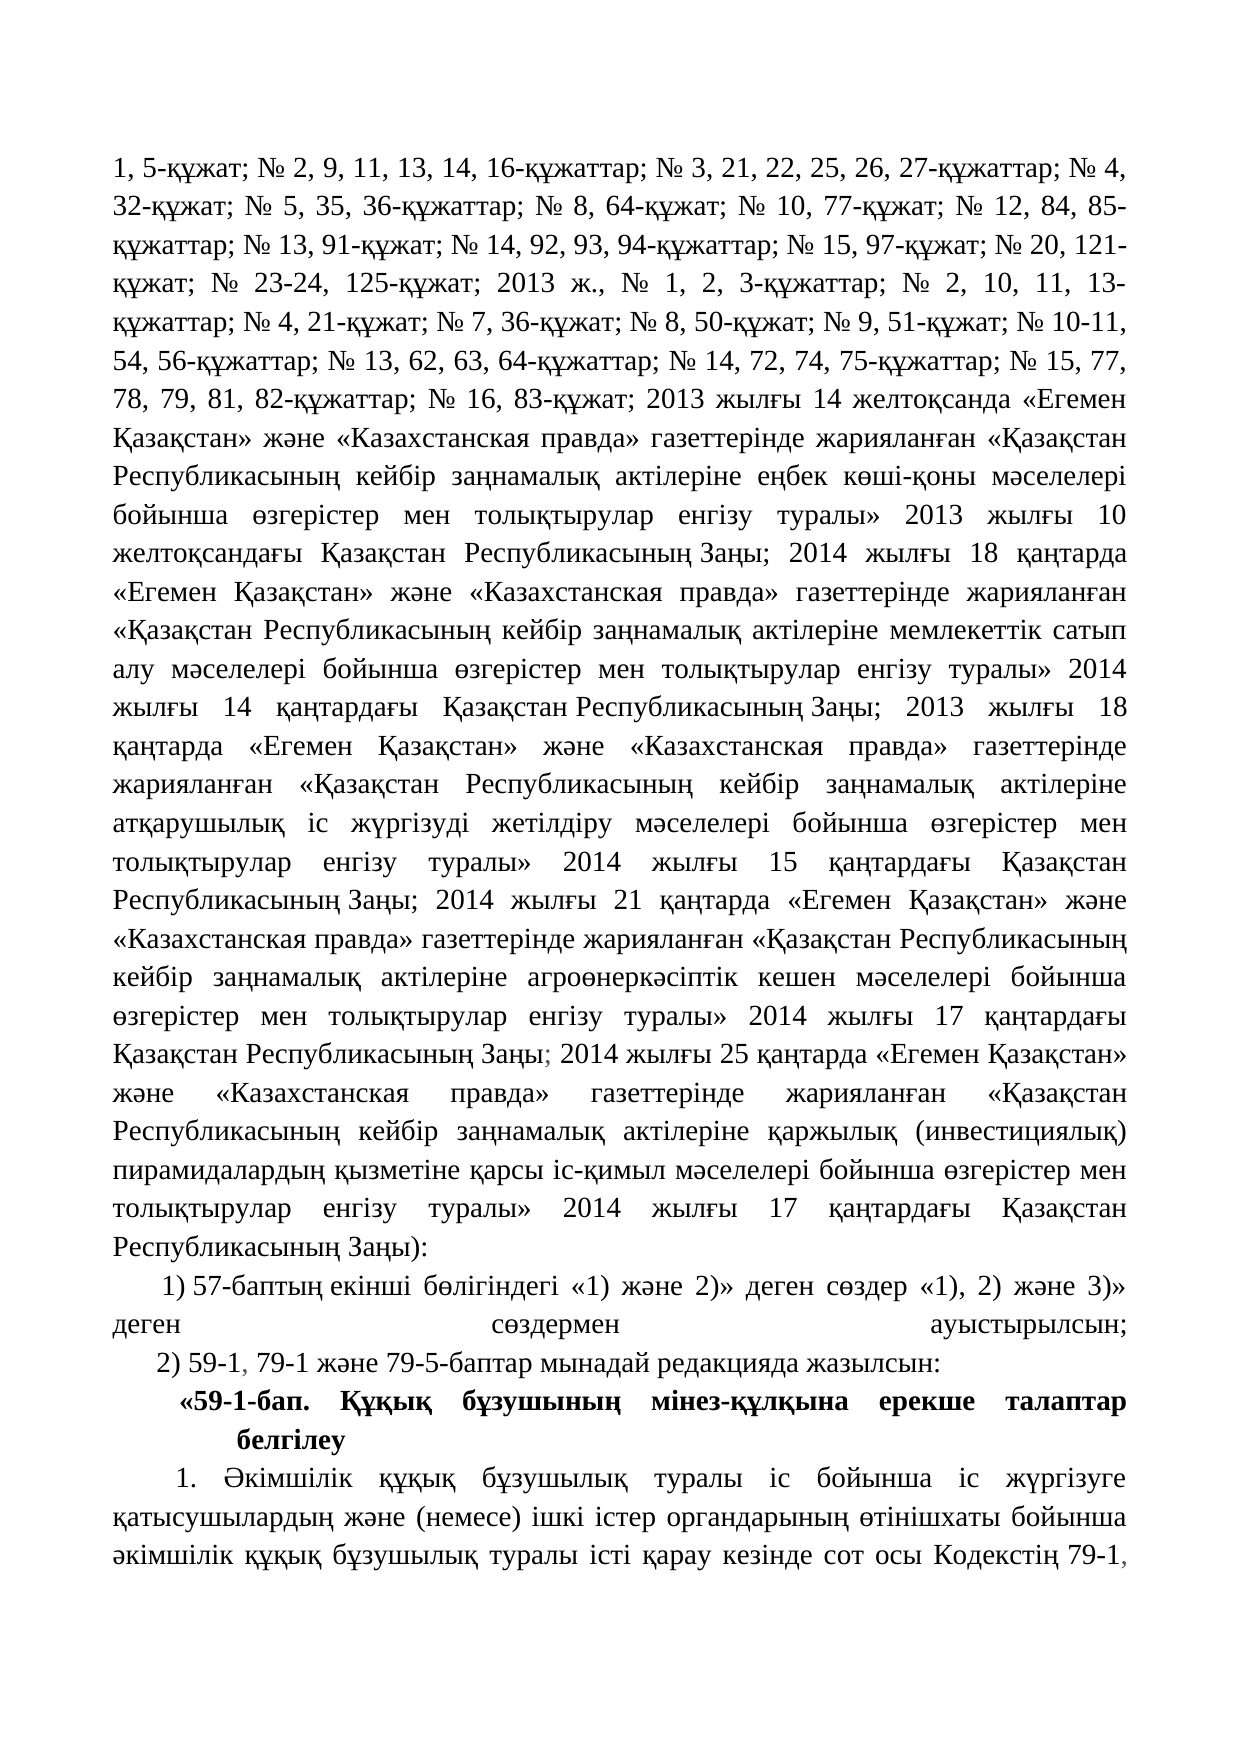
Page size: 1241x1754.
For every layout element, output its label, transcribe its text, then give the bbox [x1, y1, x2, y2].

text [112, 1460, 1128, 1571]
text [112, 150, 1128, 1378]
text «59-1-бап. Құқық бұзушының мінез-құлқына ерекше талаптар белгілеу [112, 1383, 1128, 1455]
